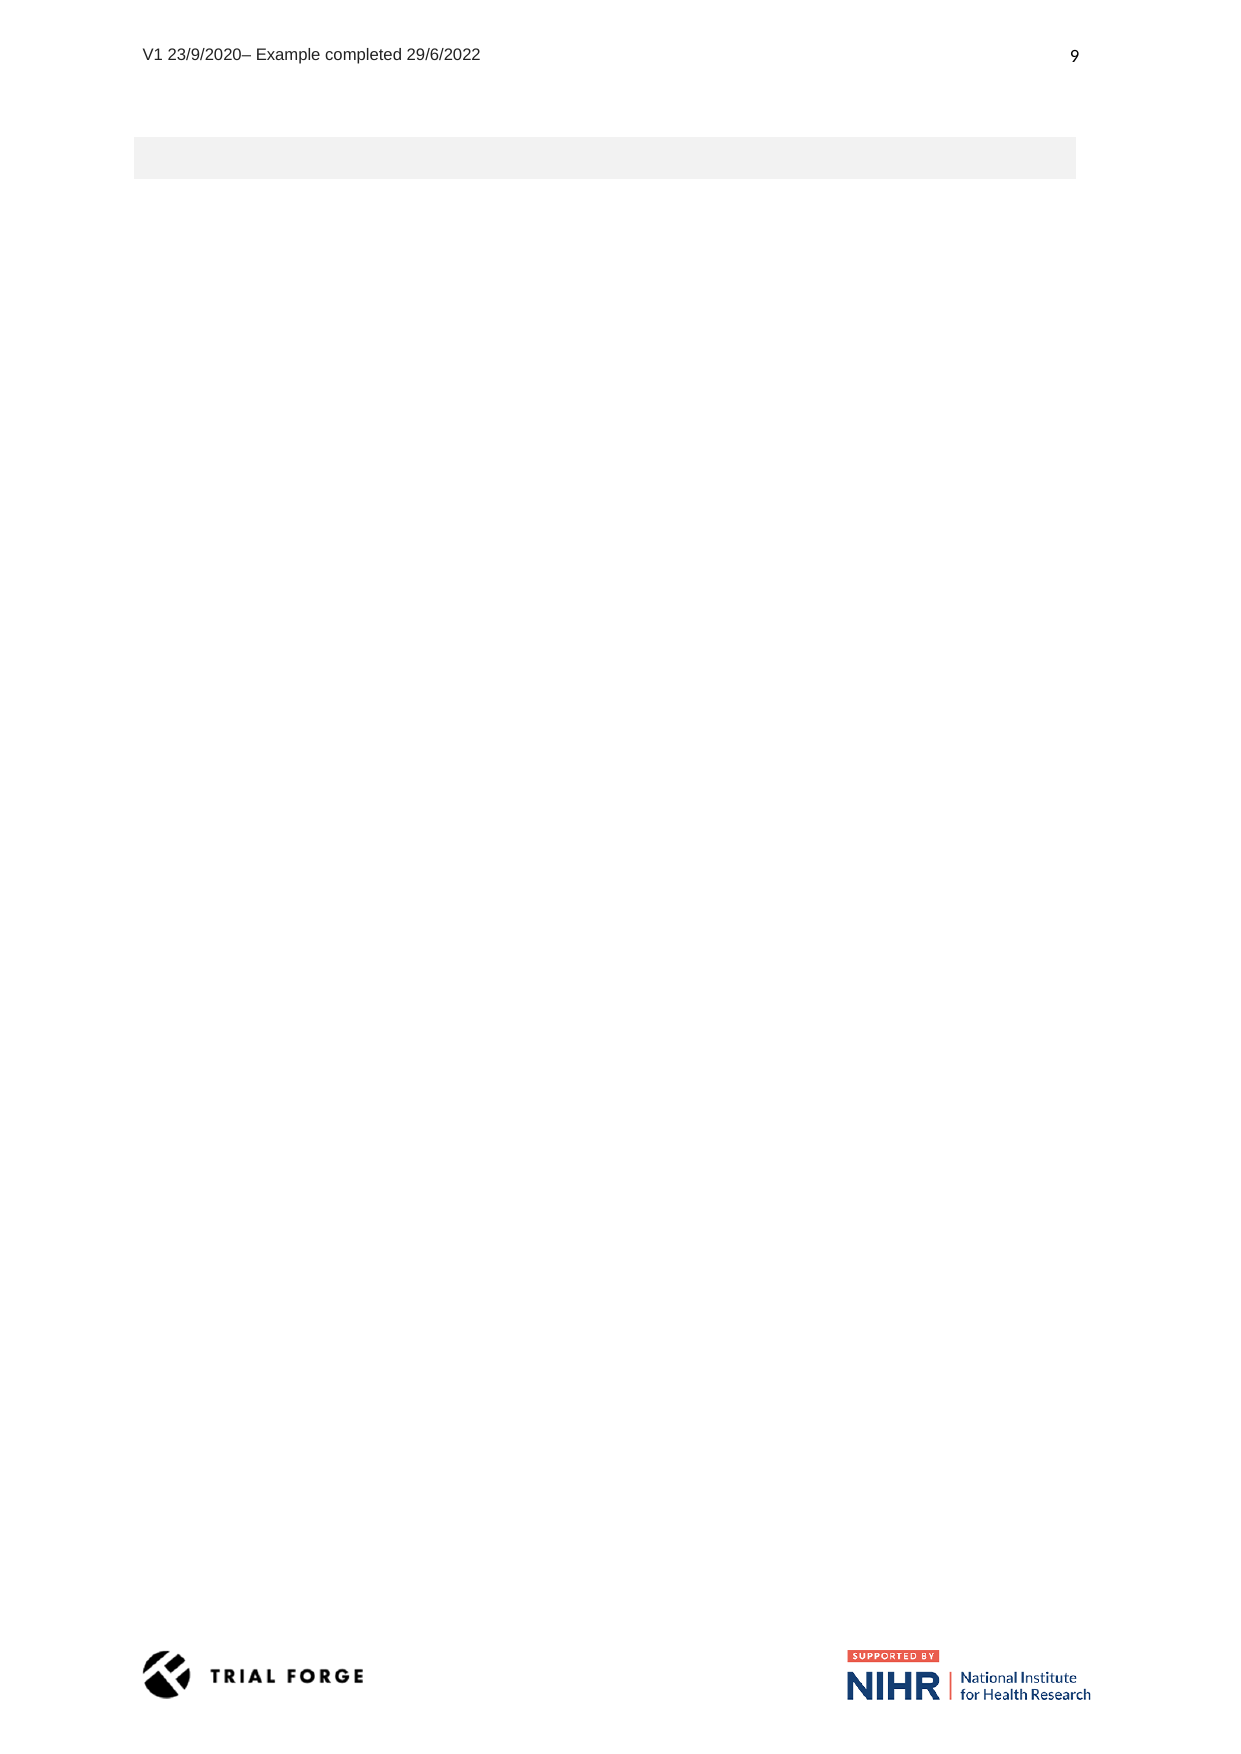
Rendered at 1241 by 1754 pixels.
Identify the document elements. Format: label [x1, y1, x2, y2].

picture [142, 1618, 1105, 1754]
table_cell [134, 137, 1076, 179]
